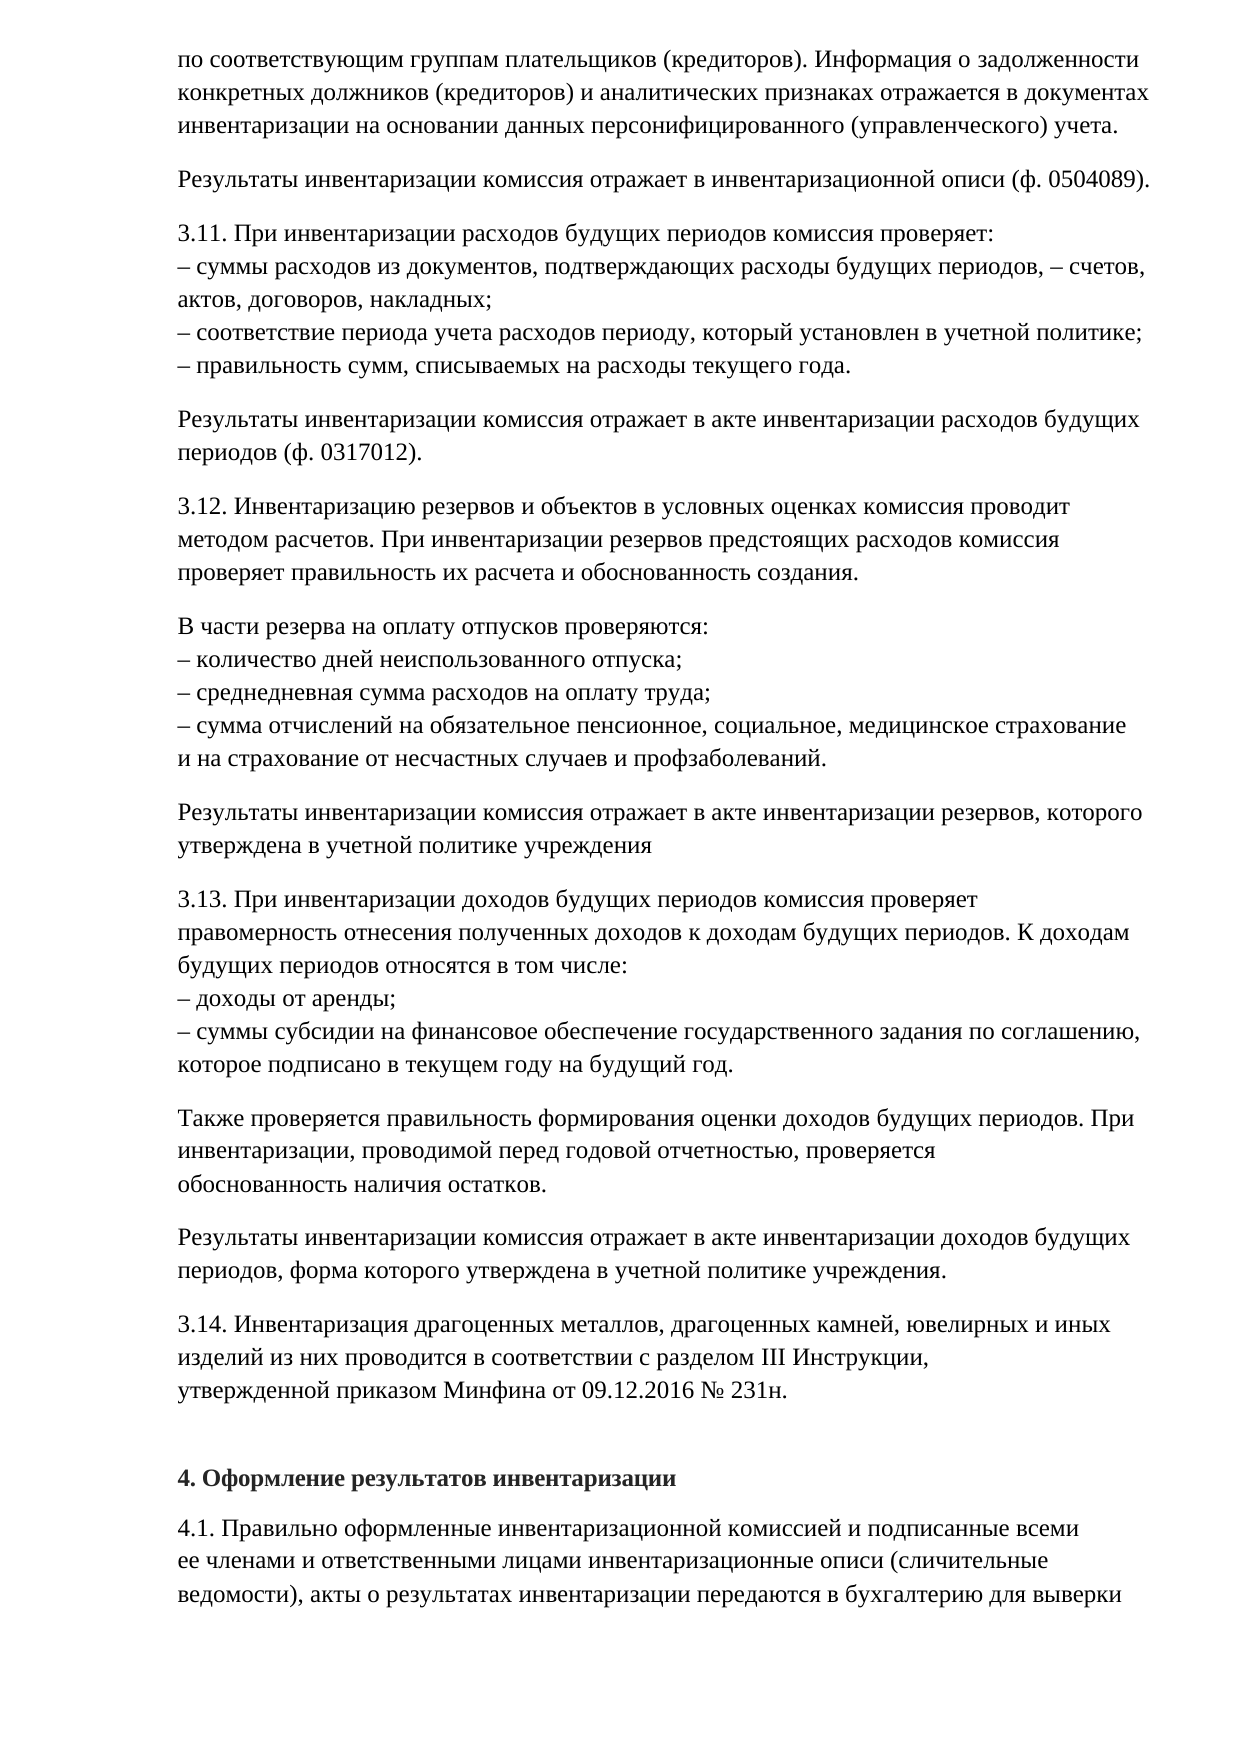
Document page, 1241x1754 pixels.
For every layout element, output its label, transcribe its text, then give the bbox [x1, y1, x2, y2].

text Также проверяется правильность формирования оценки доходов будущих периодов. При инвентаризации, проводимой перед годовой отчетностью, проверяется обоснованность наличия остатков. [177, 1103, 1152, 1197]
text 3.14. Инвентаризация драгоценных металлов, драгоценных камней, ювелирных и иных изделий из них проводится в соответствии с разделом III Инструкции, утвержденной приказом Минфина от 09.12.2016 № 231н. [177, 1309, 1152, 1404]
text 3.11. При инвентаризации расходов будущих периодов комиссия проверяет: – суммы расходов из документов, подтверждающих расходы будущих периодов, – счетов, актов, договоров, накладных; – соответствие периода учета расходов периоду, который установлен в учетной политике; – правильность сумм, списываемых на расходы текущего года. [177, 218, 1152, 379]
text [177, 1513, 1152, 1607]
text Результаты инвентаризации комиссия отражает в инвентаризационной описи (ф. 0504089). [177, 164, 1152, 193]
text Результаты инвентаризации комиссия отражает в акте инвентаризации резервов, которого утверждена в учетной политике учреждения [177, 797, 1152, 858]
text Результаты инвентаризации комиссия отражает в акте инвентаризации расходов будущих периодов (ф. 0317012). [177, 404, 1152, 466]
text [177, 44, 1152, 139]
text 4. Оформление результатов инвентаризации [177, 1429, 1152, 1492]
text 3.13. При инвентаризации доходов будущих периодов комиссия проверяет правомерность отнесения полученных доходов к доходам будущих периодов. К доходам будущих периодов относятся в том числе: – доходы от аренды; – суммы субсидии на финансовое обеспечение государственного задания по соглашению, которое подписано в текущем году на будущий год. [177, 884, 1152, 1077]
text Результаты инвентаризации комиссия отражает в акте инвентаризации доходов будущих периодов, форма которого утверждена в учетной политике учреждения. [177, 1222, 1152, 1284]
text 3.12. Инвентаризацию резервов и объектов в условных оценках комиссия проводит методом расчетов. При инвентаризации резервов предстоящих расходов комиссия проверяет правильность их расчета и обоснованность создания. [177, 491, 1152, 586]
text В части резерва на оплату отпусков проверяются: – количество дней неиспользованного отпуска; – среднедневная сумма расходов на оплату труда; – сумма отчислений на обязательное пенсионное, социальное, медицинское страхование и на страхование от несчастных случаев и профзаболеваний. [177, 611, 1152, 772]
